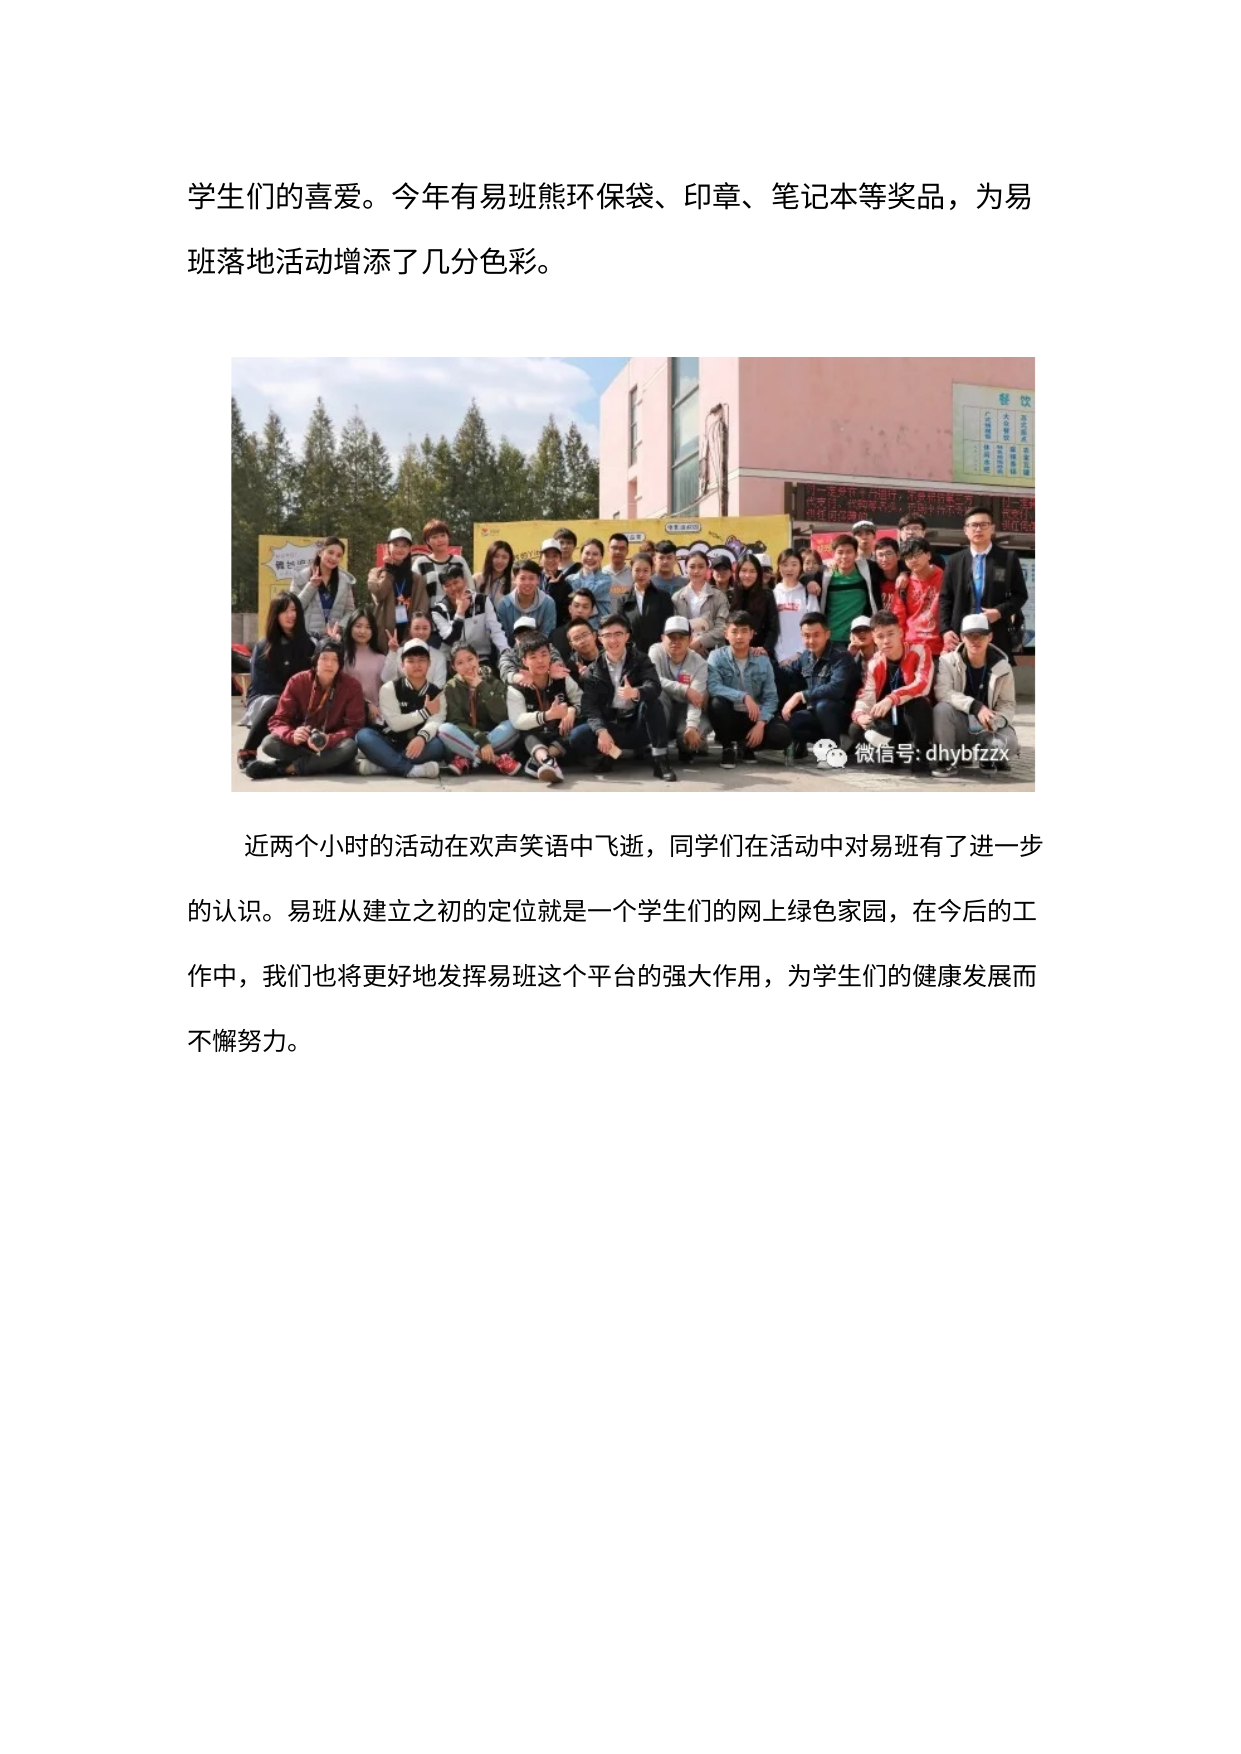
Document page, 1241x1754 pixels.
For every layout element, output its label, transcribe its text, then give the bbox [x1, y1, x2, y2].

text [187, 162, 1053, 292]
text 近两个小时的活动在欢声笑语中飞逝，同学们在活动中对易班有了进一步的认识。易班从建立之初的定位就是一个学生们的网上绿色家园，在今后的工作中，我们也将更好地发挥易班这个平台的强大作用，为学生们的健康发展而不懈努力。 [187, 812, 1053, 1072]
picture [231, 357, 1036, 792]
